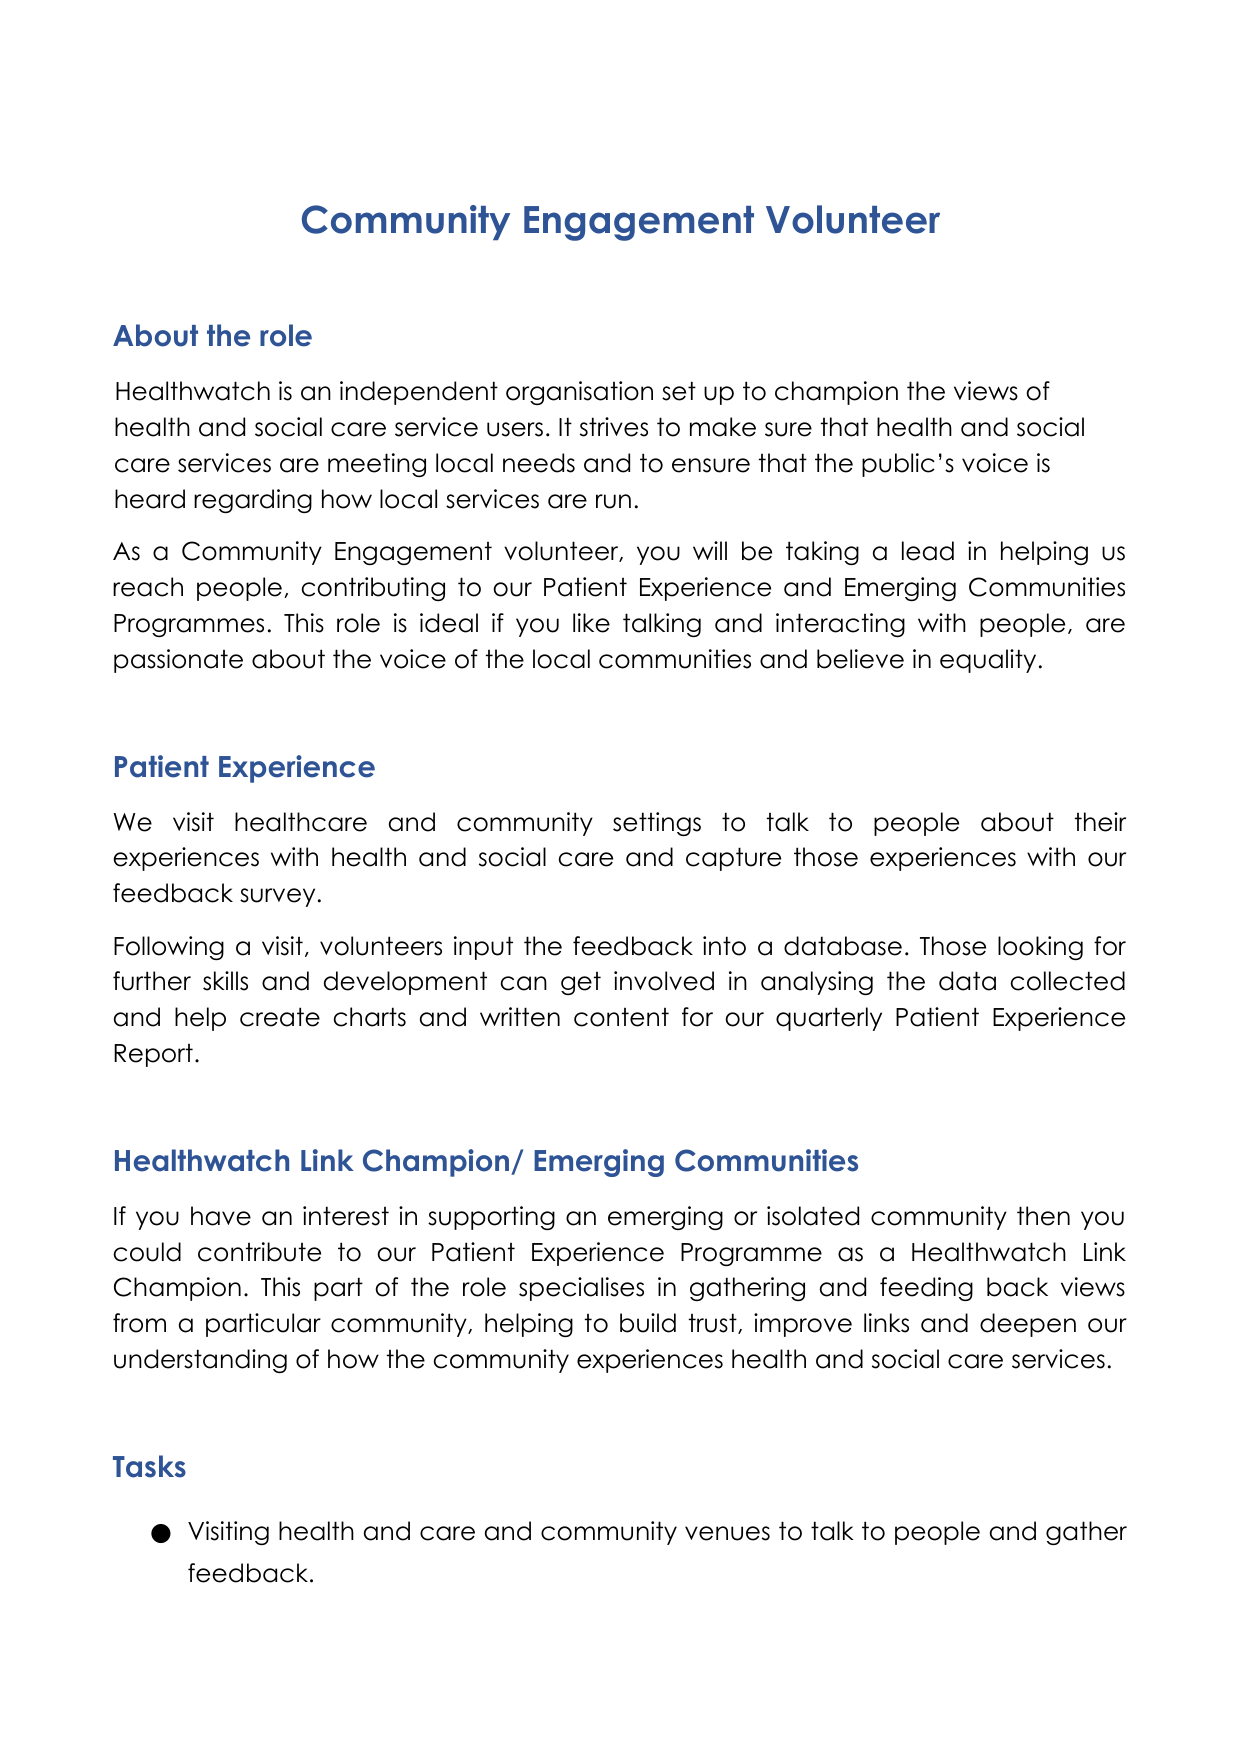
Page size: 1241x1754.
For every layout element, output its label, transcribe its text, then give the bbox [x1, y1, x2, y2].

text If you have an interest in supporting an emerging or isolated community then you could contribute to our Patient Experience Programme as a Healthwatch Link Champion. This part of the role specialises in gathering and feeding back views from a particular community, helping to build trust, improve links and deepen our understanding of how the community experiences health and social care services. [112, 1197, 1128, 1376]
text Healthwatch is an independent organisation set up to champion the views of health and social care service users. It strives to make sure that health and social care services are meeting local needs and to ensure that the public’s voice is heard regarding how local services are run. [113, 372, 1122, 516]
text Patient Experience [112, 745, 1128, 786]
text Following a visit, volunteers input the feedback into a database. Those looking for further skills and development can get involved in analysing the data collected and help create charts and written content for our quarterly Patient Experience Report. [112, 927, 1128, 1070]
text As a Community Engagement volunteer, you will be taking a lead in helping us reach people, contributing to our Patient Experience and Emerging Communities Programmes. This role is ideal if you like talking and interacting with people, are passionate about the voice of the local communities and believe in equality. [112, 533, 1128, 676]
text About the role [112, 314, 1128, 355]
text We visit healthcare and community settings to talk to people about their experiences with health and social care and capture those experiences with our feedback survey. [112, 803, 1128, 910]
text Healthwatch Link Champion/ Emerging Communities [112, 1139, 1128, 1181]
text Tasks [112, 1445, 1128, 1487]
list Visiting health and care and community venues to talk to people and gather feedback. [150, 1503, 1128, 1590]
text Community Engagement Volunteer [112, 191, 1128, 244]
